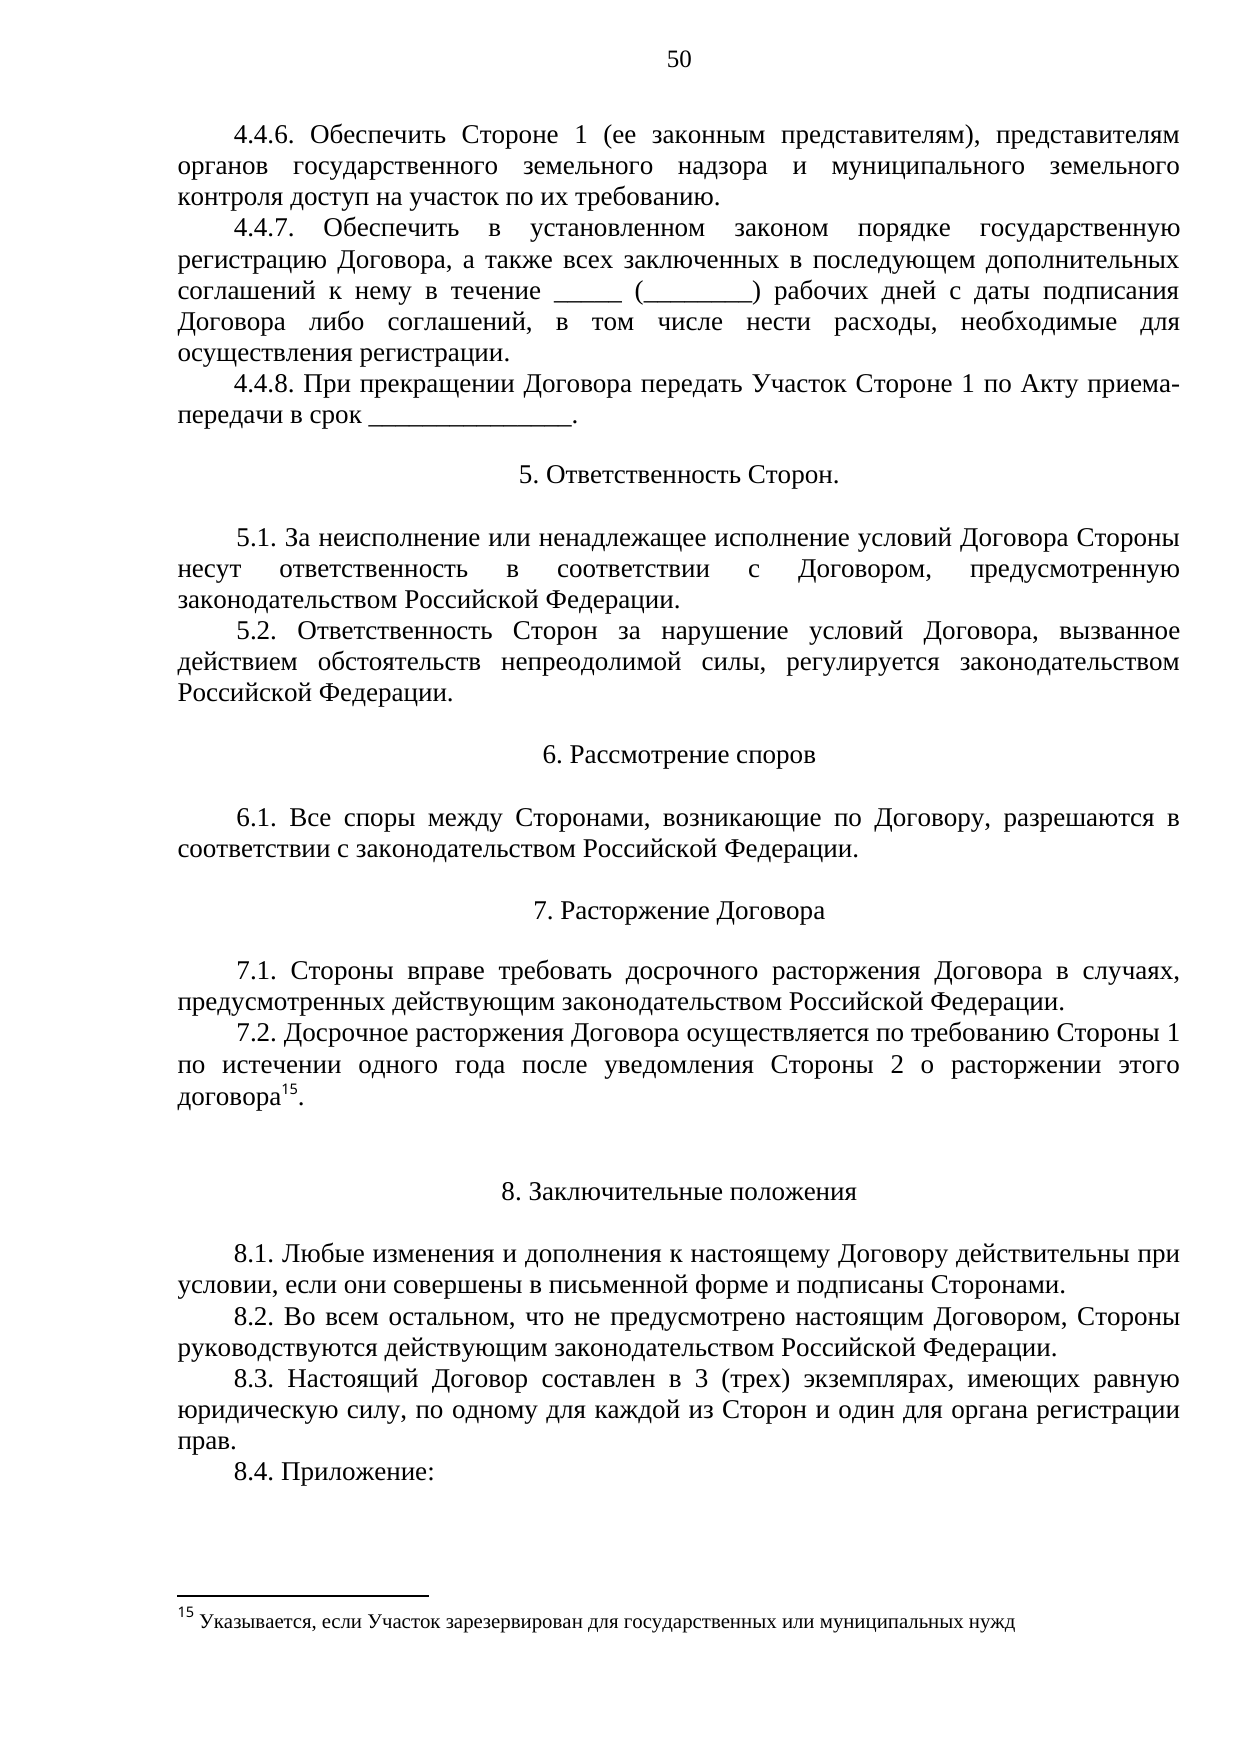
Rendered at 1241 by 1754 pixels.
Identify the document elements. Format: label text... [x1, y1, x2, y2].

text 8.3. Настоящий Договор составлен в 3 (трех) экземплярах, имеющих равную юридическую силу, по одному для каждой из Сторон и один для органа регистрации прав. [177, 1362, 1181, 1456]
text 5.1. За неисполнение или ненадлежащее исполнение условий Договора Стороны несут ответственность в соответствии с Договором, предусмотренную законодательством Российской Федерации. [177, 521, 1181, 614]
text 4.4.7. Обеспечить в установленном законом порядке государственную регистрацию Договора, а также всех заключенных в последующем дополнительных соглашений к нему в течение _____ (________) рабочих дней с даты подписания Договора либо соглашений, в том числе нести расходы, необходимые для осуществления регистрации. [177, 212, 1181, 367]
text 7. Расторжение Договора [177, 894, 1181, 926]
text 4.4.8. При прекращении Договора передать Участок Стороне 1 по Акту приема-передачи в срок _______________. [177, 367, 1181, 429]
text 5.2. Ответственность Сторон за нарушение условий Договора, вызванное действием обстоятельств непреодолимой силы, регулируется законодательством Российской Федерации. [177, 614, 1181, 707]
text 6.1. Все споры между Сторонами, возникающие по Договору, разрешаются в соответствии с законодательством Российской Федерации. [177, 801, 1181, 863]
text 4.4.6. Обеспечить Стороне 1 (ее законным представителям), представителям органов государственного земельного надзора и муниципального земельного контроля доступ на участок по их требованию. [177, 118, 1181, 212]
text 6. Рассмотрение споров [177, 739, 1181, 770]
text 8.4. Приложение: [177, 1456, 1181, 1487]
text 8. Заключительные положения [177, 1175, 1181, 1206]
text 7.1. Стороны вправе требовать досрочного расторжения Договора в случаях, предусмотренных действующим законодательством Российской Федерации. [177, 954, 1181, 1017]
text 7.2. Досрочное расторжения Договора осуществляется по требованию Стороны 1 по истечении одного года после уведомления Стороны 2 о расторжении этого договора. [177, 1017, 1181, 1113]
text 8.2. Во всем остальном, что не предусмотрено настоящим Договором, Стороны руководствуются действующим законодательством Российской Федерации. [177, 1300, 1181, 1362]
text 8.1. Любые изменения и дополнения к настоящему Договору действительны при условии, если они совершены в письменной форме и подписаны Сторонами. [177, 1237, 1181, 1300]
text 5. Ответственность Сторон. [177, 458, 1181, 489]
